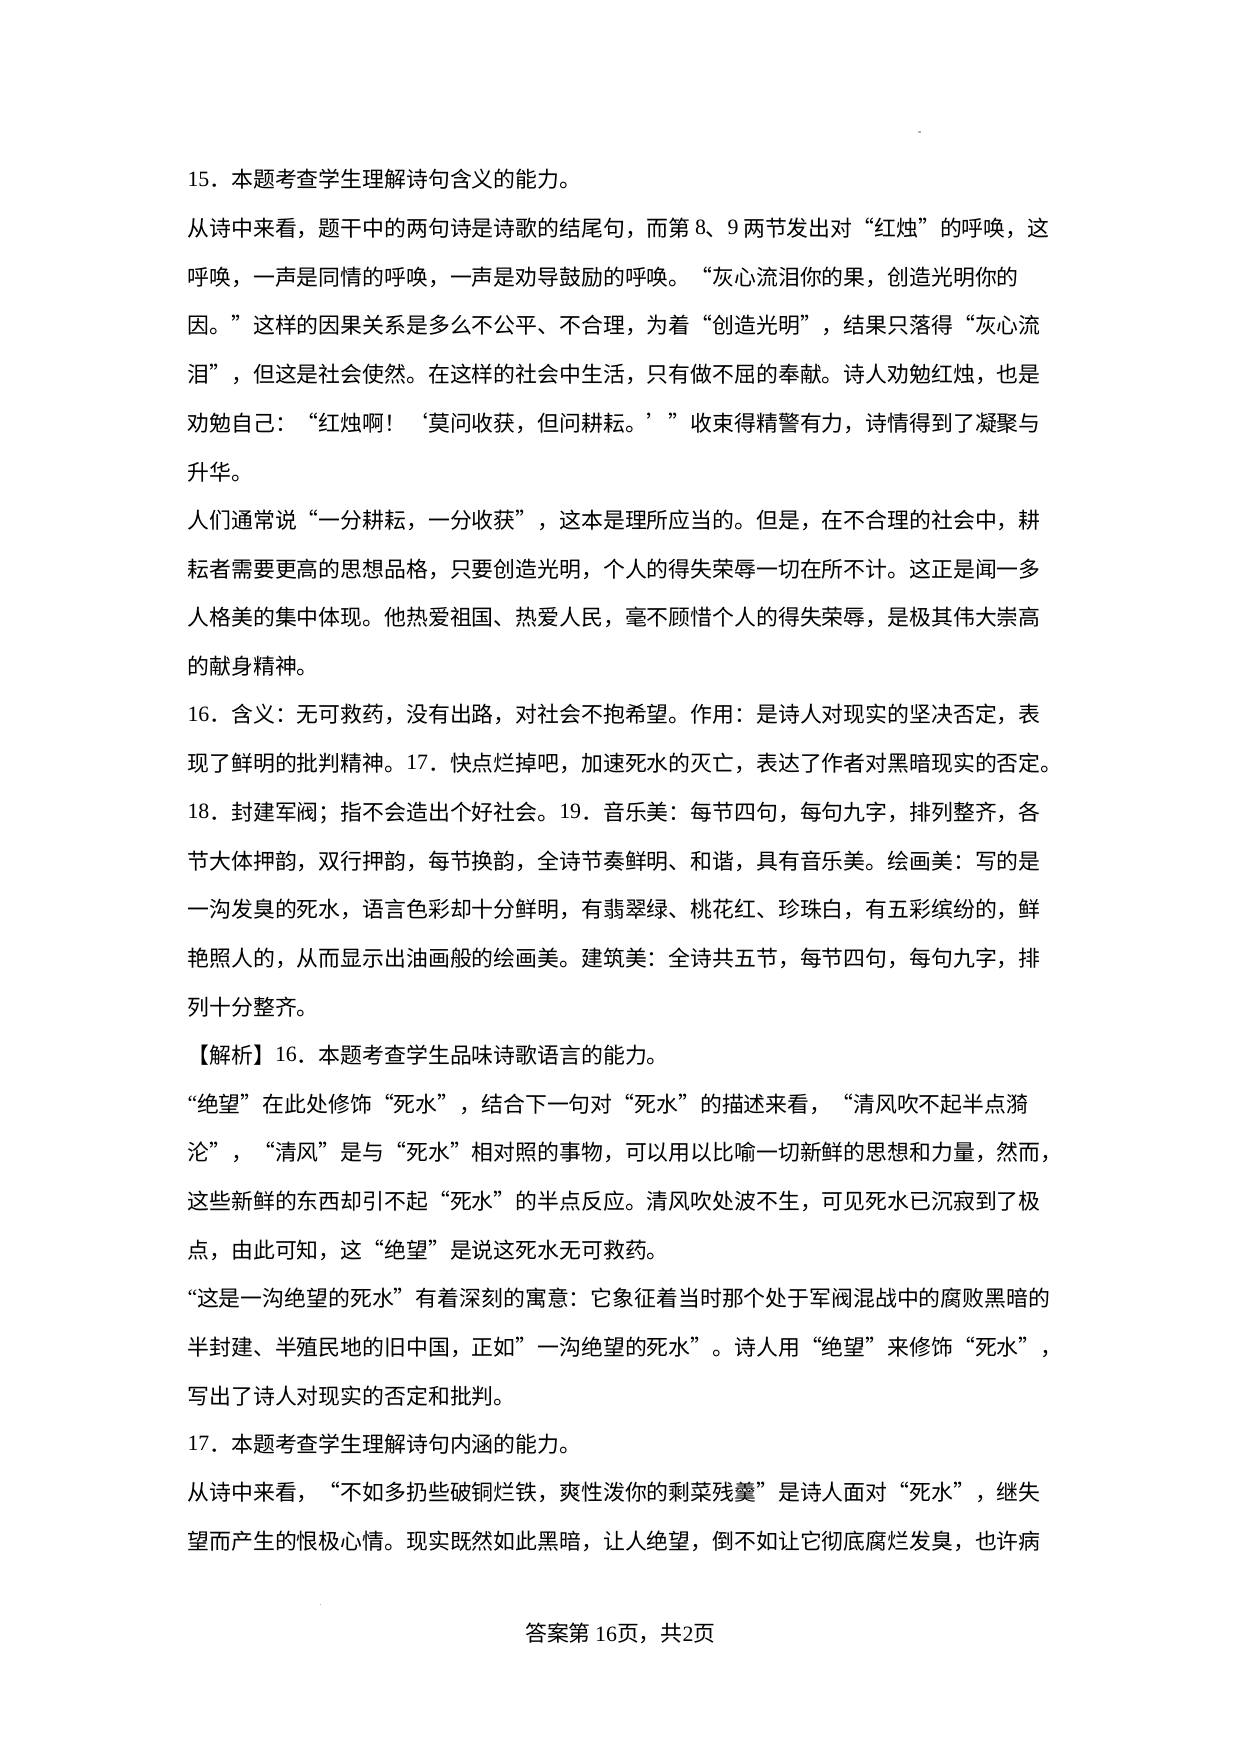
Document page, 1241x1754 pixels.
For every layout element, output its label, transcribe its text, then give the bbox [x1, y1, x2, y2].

text 人们通常说“一分耕耘，一分收获”，这本是理所应当的。但是，在不合理的社会中，耕耘者需要更高的思想品格，只要创造光明，个人的得失荣辱一切在所不计。这正是闻一多人格美的集中体现。他热爱祖国、热爱人民，毫不顾惜个人的得失荣辱，是极其伟大崇高的献身精神。 [187, 502, 1053, 681]
text 17．本题考查学生理解诗句内涵的能力。 [187, 1427, 1053, 1459]
text 16．含义：无可救药，没有出路，对社会不抱希望。作用：是诗人对现实的坚决否定，表现了鲜明的批判精神。17．快点烂掉吧，加速死水的灭亡，表达了作者对黑暗现实的否定。18．封建军阀；指不会造出个好社会。19．音乐美：每节四句，每句九字，排列整齐，各节大体押韵，双行押韵，每节换韵，全诗节奏鲜明、和谐，具有音乐美。绘画美：写的是一沟发臭的死水，语言色彩却十分鲜明，有翡翠绿、桃花红、珍珠白，有五彩缤纷的，鲜艳照人的，从而显示出油画般的绘画美。建筑美：全诗共五节，每节四句，每句九字，排列十分整齐。 [187, 697, 1053, 1022]
text 【解析】16．本题考查学生品味诗歌语言的能力。 [187, 1038, 1053, 1070]
text “这是一沟绝望的死水”有着深刻的寓意：它象征着当时那个处于军阀混战中的腐败黑暗的半封建、半殖民地的旧中国，正如”一沟绝望的死水”。诗人用“绝望”来修饰“死水”，写出了诗人对现实的否定和批判。 [187, 1281, 1053, 1411]
text 从诗中来看，题干中的两句诗是诗歌的结尾句，而第8、9两节发出对“红烛”的呼唤，这呼唤，一声是同情的呼唤，一声是劝导鼓励的呼唤。“灰心流泪你的果，创造光明你的因。”这样的因果关系是多么不公平、不合理，为着“创造光明”，结果只落得“灰心流泪”，但这是社会使然。在这样的社会中生活，只有做不屈的奉献。诗人劝勉红烛，也是劝勉自己：“红烛啊！‘莫问收获，但问耕耘。’”收束得精警有力，诗情得到了凝聚与升华。 [187, 210, 1053, 487]
text “绝望”在此处修饰“死水”，结合下一句对“死水”的描述来看，“清风吹不起半点漪沦”，“清风”是与“死水”相对照的事物，可以用以比喻一切新鲜的思想和力量，然而，这些新鲜的东西却引不起“死水”的半点反应。清风吹处波不生，可见死水已沉寂到了极点，由此可知，这“绝望”是说这死水无可救药。 [187, 1086, 1053, 1265]
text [187, 1475, 1053, 1556]
text 15．本题考查学生理解诗句含义的能力。 [187, 162, 1053, 194]
